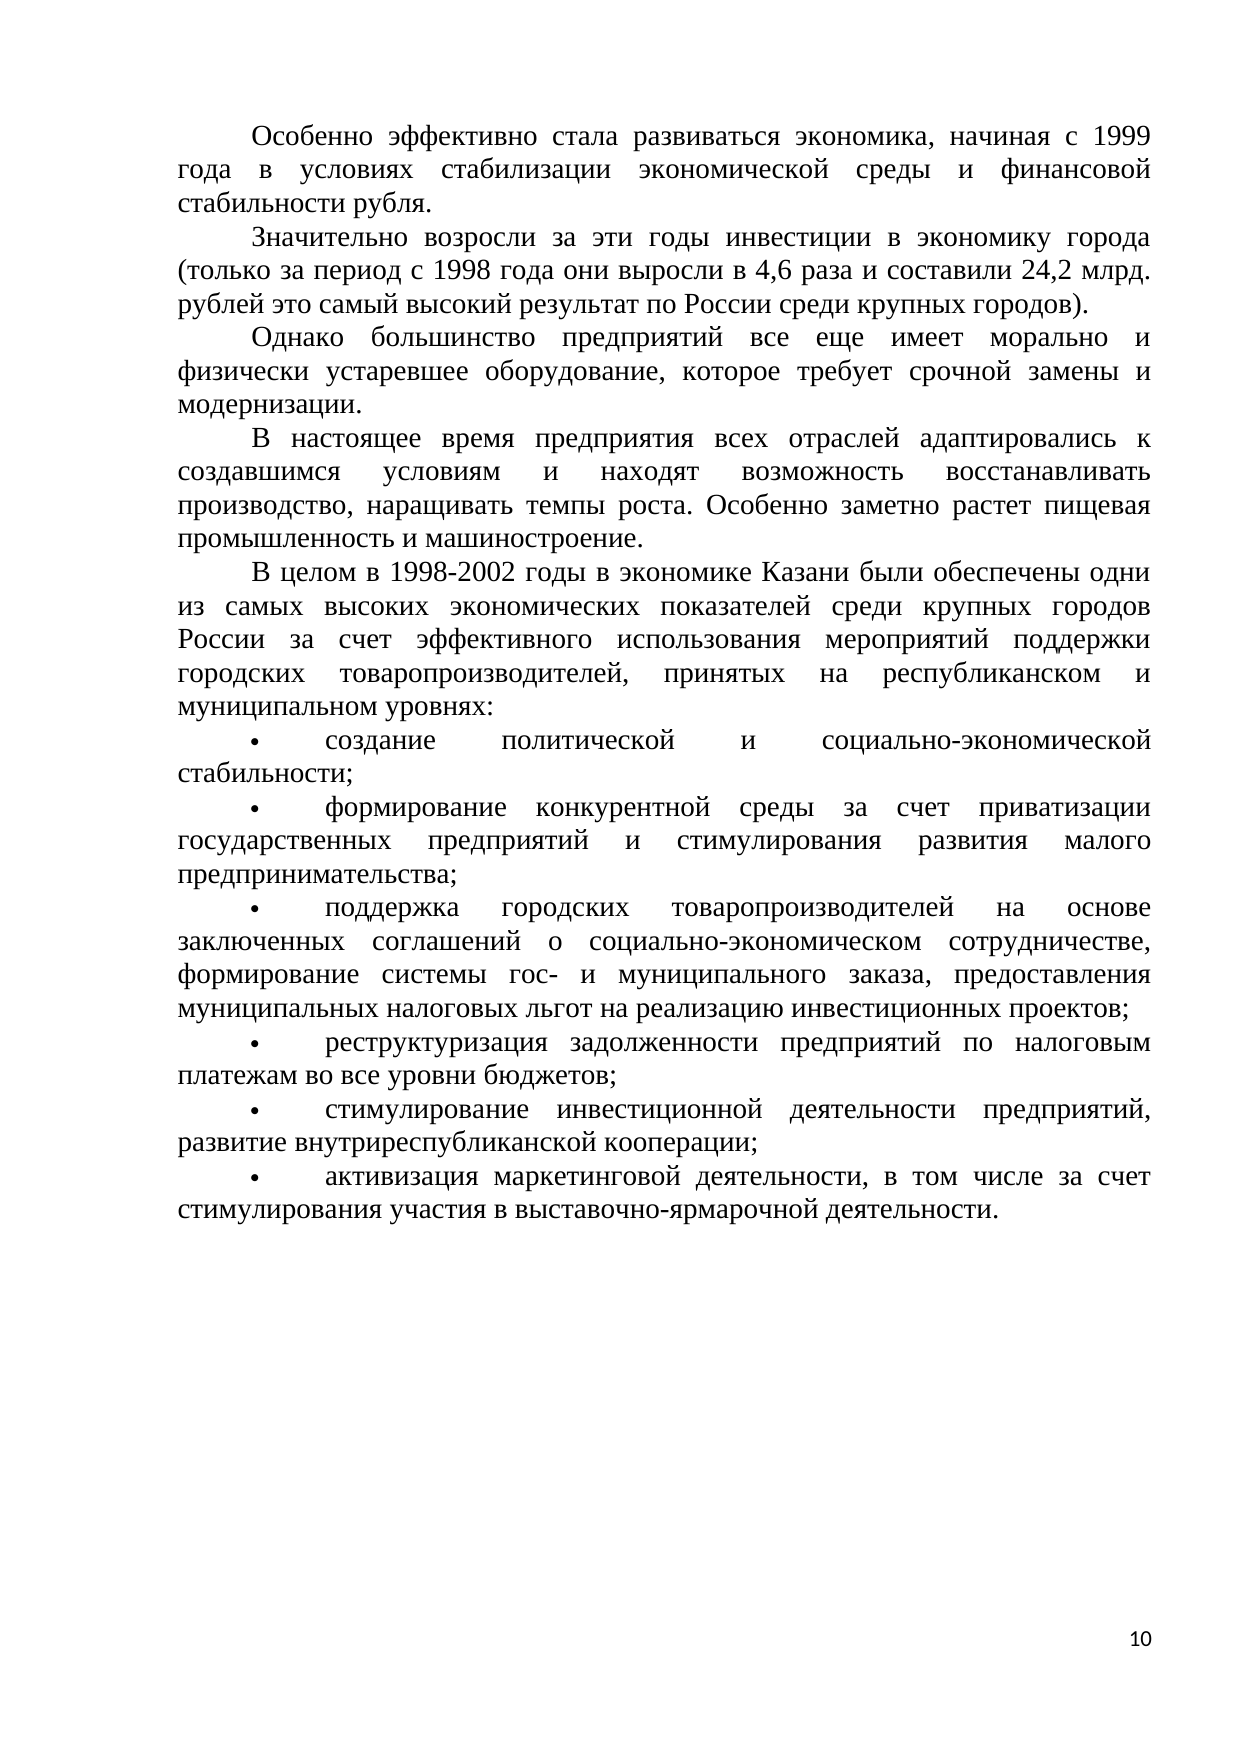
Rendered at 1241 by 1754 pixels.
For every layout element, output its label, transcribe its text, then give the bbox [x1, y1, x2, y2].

list реструктуризация задолженности предприятий по налоговым платежам во все уровни бюджетов; [177, 1024, 1152, 1091]
list поддержка городских товаропроизводителей на основе заключенных соглашений о социально-экономическом сотрудничестве, формирование системы гос- и муниципального заказа, предоставления муниципальных налоговых льгот на реализацию инвестиционных проектов; [177, 889, 1152, 1024]
text В целом в 1998-2002 годы в экономике Казани были обеспечены одни из самых высоких экономических показателей среди крупных городов России за счет эффективного использования мероприятий поддержки городских товаропроизводителей, принятых на республиканском и муниципальном уровнях: [177, 554, 1152, 722]
text Особенно эффективно стала развиваться экономика, начиная с 1999 года в условиях стабилизации экономической среды и финансовой стабильности рубля. [177, 118, 1152, 219]
text Значительно возросли за эти годы инвестиции в экономику города (только за период с 1998 года они выросли в 4,6 раза и составили 24,2 млрд. рублей это самый высокий результат по России среди крупных городов). [177, 219, 1152, 319]
list активизация маркетинговой деятельности, в том числе за счет стимулирования участия в выставочно-ярмарочной деятельности. [177, 1158, 1152, 1225]
text В настоящее время предприятия всех отраслей адаптировались к создавшимся условиям и находят возможность восстанавливать производство, наращивать темпы роста. Особенно заметно растет пищевая промышленность и машиностроение. [177, 420, 1152, 554]
list формирование конкурентной среды за счет приватизации государственных предприятий и стимулирования развития малого предпринимательства; [177, 789, 1152, 889]
list создание политической и социально-экономической стабильности; [177, 722, 1152, 789]
list стимулирование инвестиционной деятельности предприятий, развитие внутриреспубликанской кооперации; [177, 1091, 1152, 1158]
text Однако большинство предприятий все еще имеет морально и физически устаревшее оборудование, которое требует срочной замены и модернизации. [177, 319, 1152, 420]
